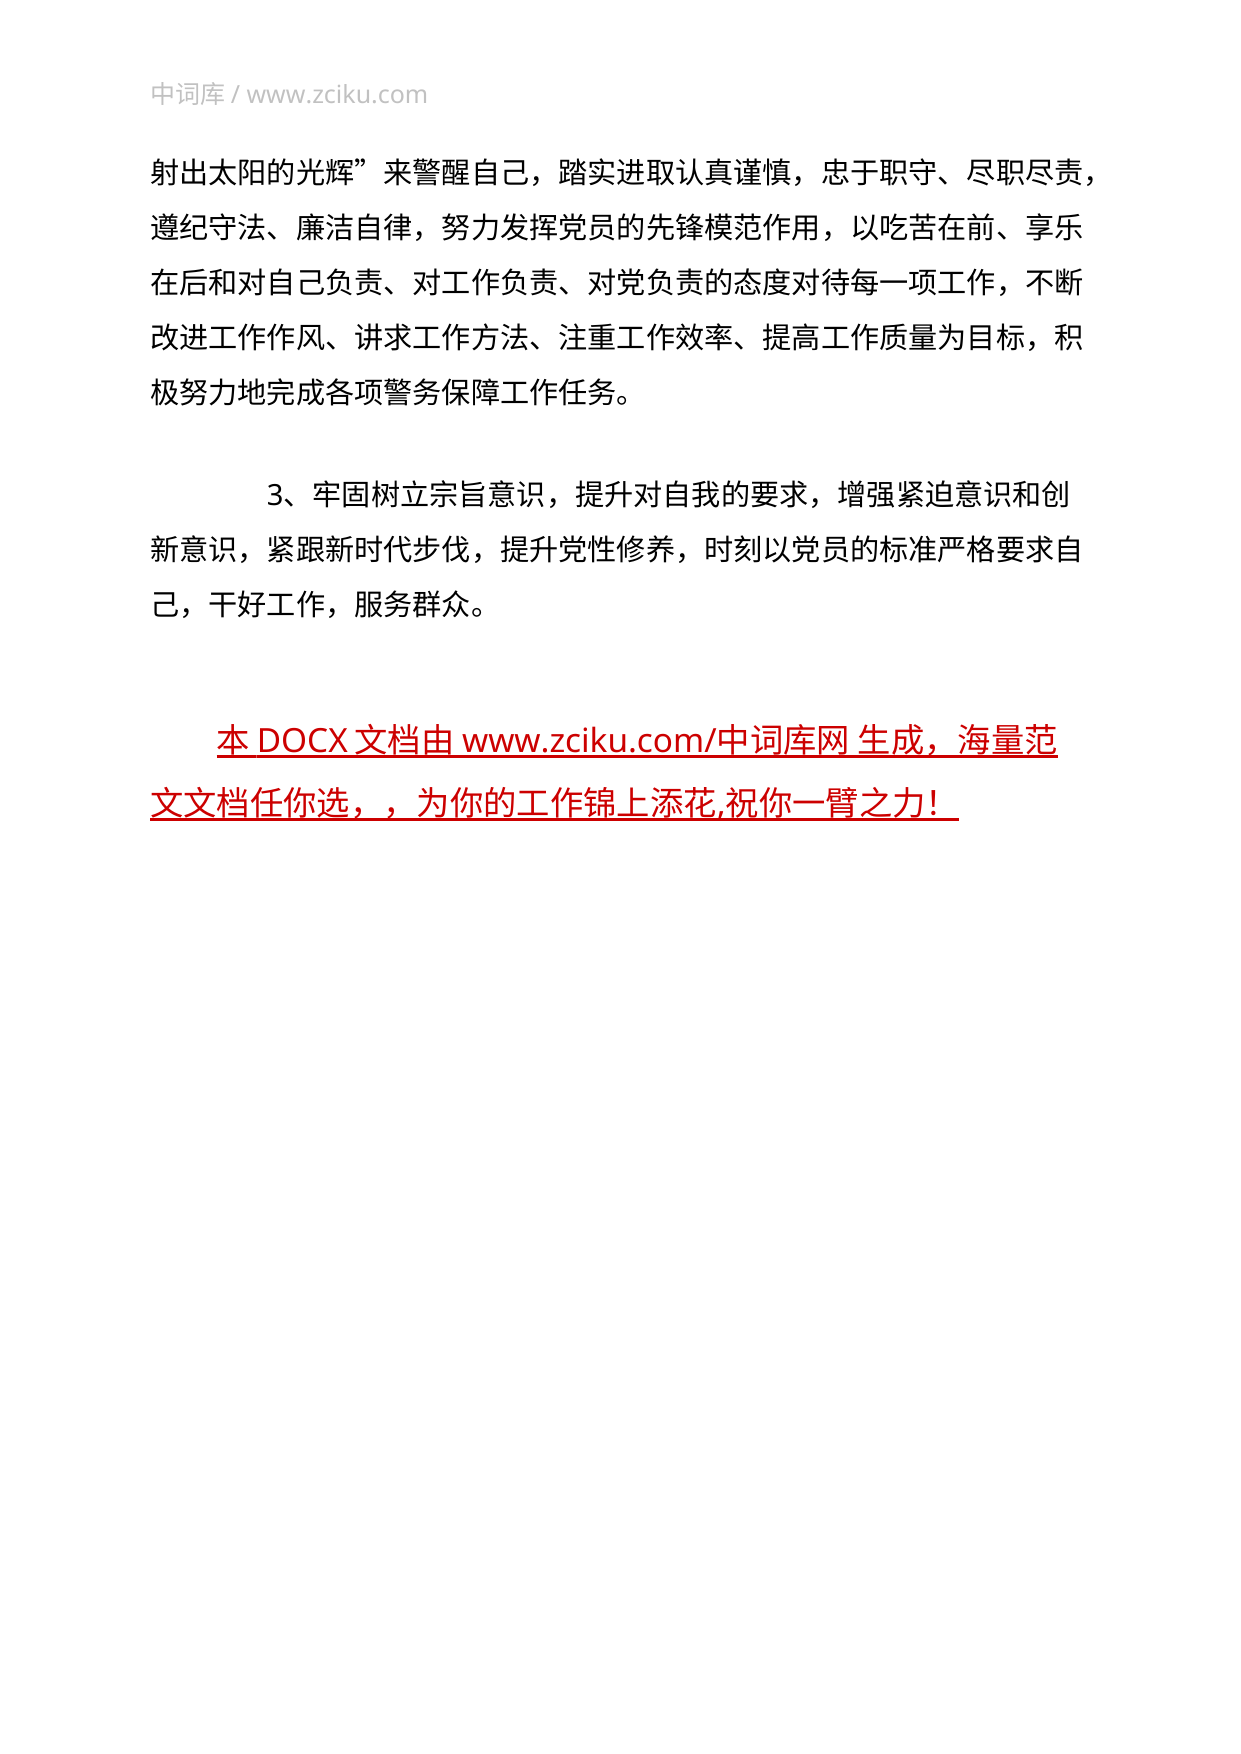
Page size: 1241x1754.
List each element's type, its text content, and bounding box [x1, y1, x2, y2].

text 3、牢固树立宗旨意识，提升对自我的要求，增强紧迫意识和创新意识，紧跟新时代步伐，提升党性修养，时刻以党员的标准严格要求自己，干好工作，服务群众。 [150, 471, 1090, 623]
text 本DOCX文档由 www.zciku.com/中词库网 生成，海量范文文档任你选，，为你的工作锦上添花,祝你一臂之力！ [150, 714, 1090, 826]
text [150, 150, 1090, 412]
